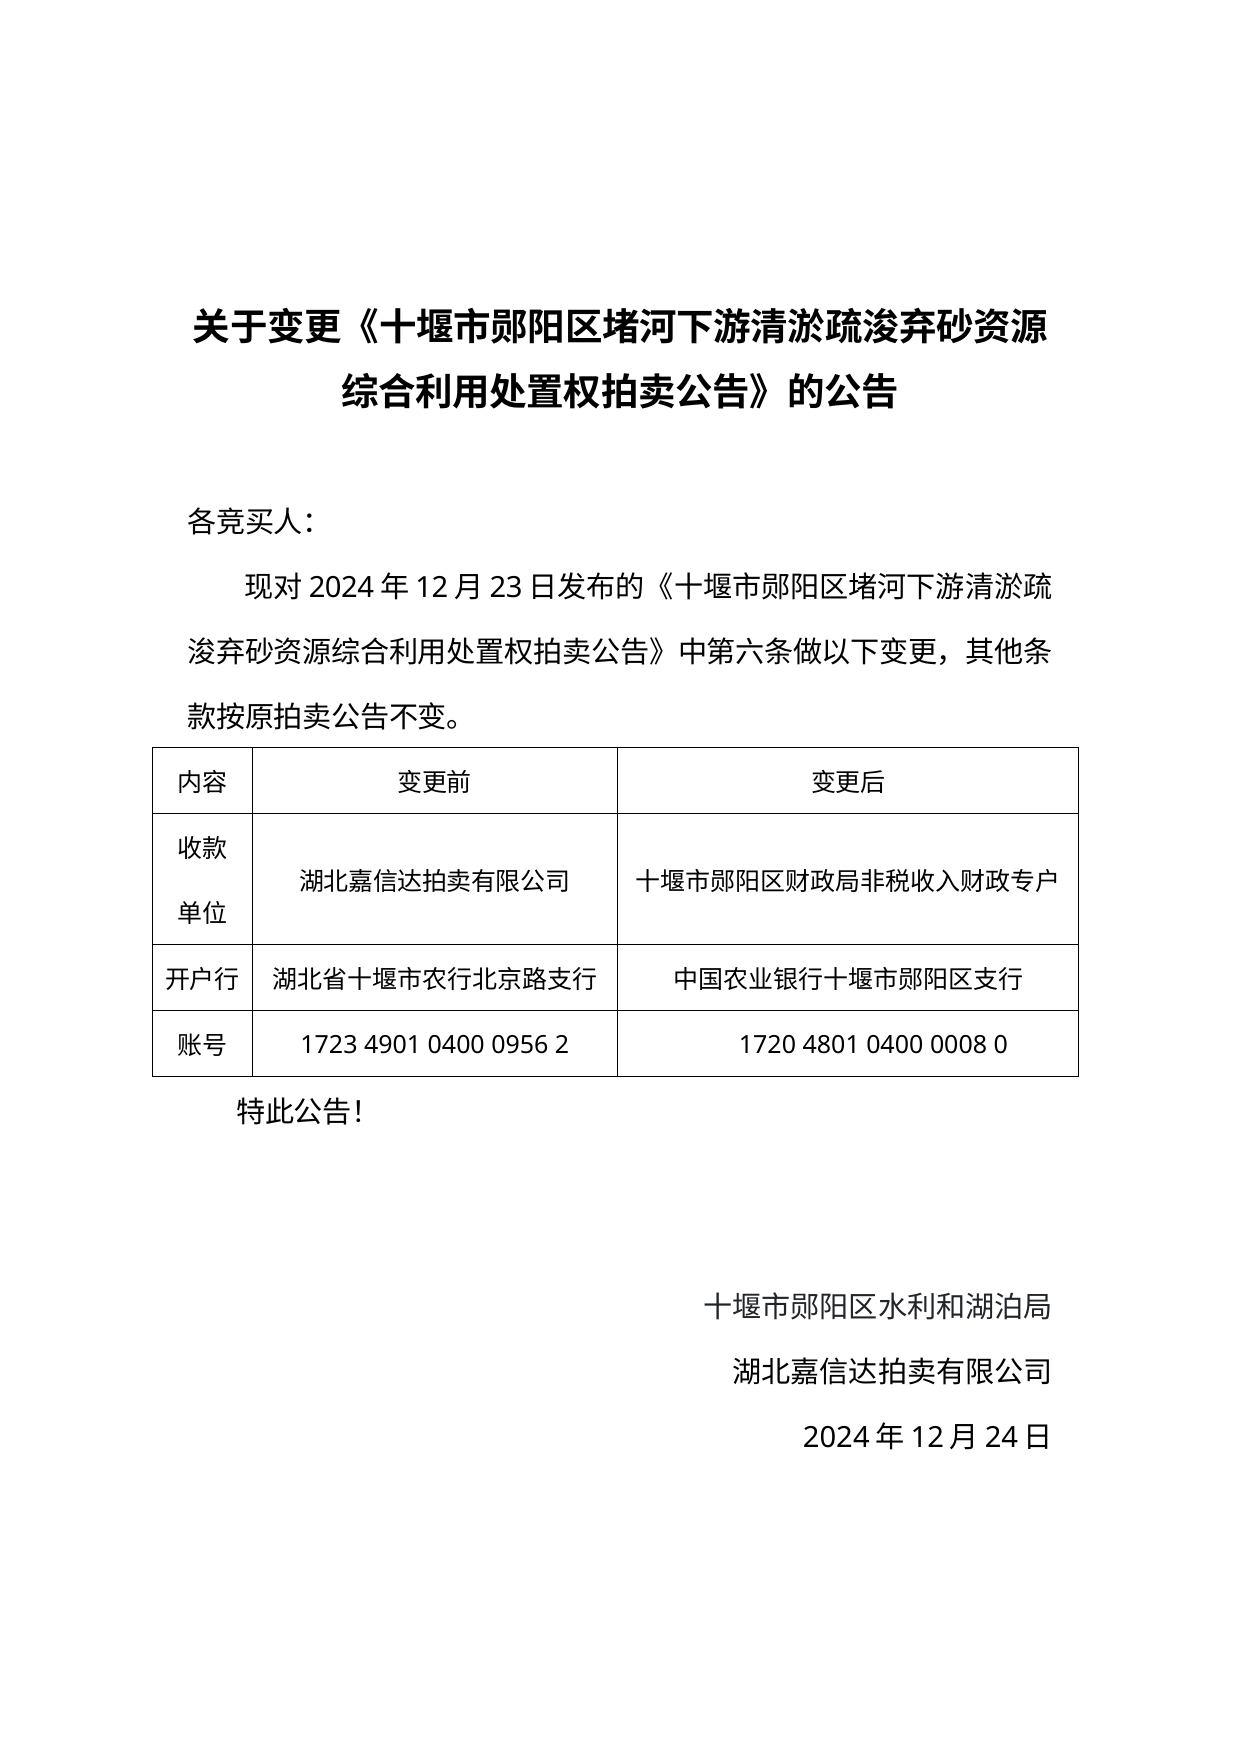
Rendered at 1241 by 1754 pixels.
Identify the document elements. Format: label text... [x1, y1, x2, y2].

text 关于变更《十堰市郧阳区堵河下游清淤疏浚弃砂资源综合利用处置权拍卖公告》的公告 [187, 292, 1053, 422]
table_cell 1720 4801 0400 0008 0 [618, 1011, 1078, 1076]
table_header 变更后 [618, 748, 1078, 813]
table_cell 中国农业银行十堰市郧阳区支行 [618, 945, 1078, 1010]
table_header 内容 [153, 748, 252, 813]
table_cell 湖北省十堰市农行北京路支行 [253, 945, 617, 1010]
table_cell 开户行 [153, 945, 252, 1010]
text 十堰市郧阳区水利和湖泊局 [187, 1272, 1053, 1337]
table_cell 十堰市郧阳区财政局非税收入财政专户 [618, 814, 1078, 944]
table_cell 湖北嘉信达拍卖有限公司 [253, 814, 617, 944]
text 2024年12月24日 [187, 1402, 1053, 1467]
table_cell 1723 4901 0400 0956 2 [253, 1011, 617, 1076]
table_header 变更前 [253, 748, 617, 813]
text 现对2024年12月23日发布的《十堰市郧阳区堵河下游清淤疏浚弃砂资源综合利用处置权拍卖公告》中第六条做以下变更，其他条款按原拍卖公告不变。 [187, 552, 1053, 747]
table_cell 账号 [153, 1011, 252, 1076]
text 湖北嘉信达拍卖有限公司 [187, 1337, 1053, 1402]
table_cell 收款 单位 [153, 814, 252, 944]
text 各竞买人： [187, 487, 1053, 552]
text 特此公告！ [187, 1077, 1053, 1142]
